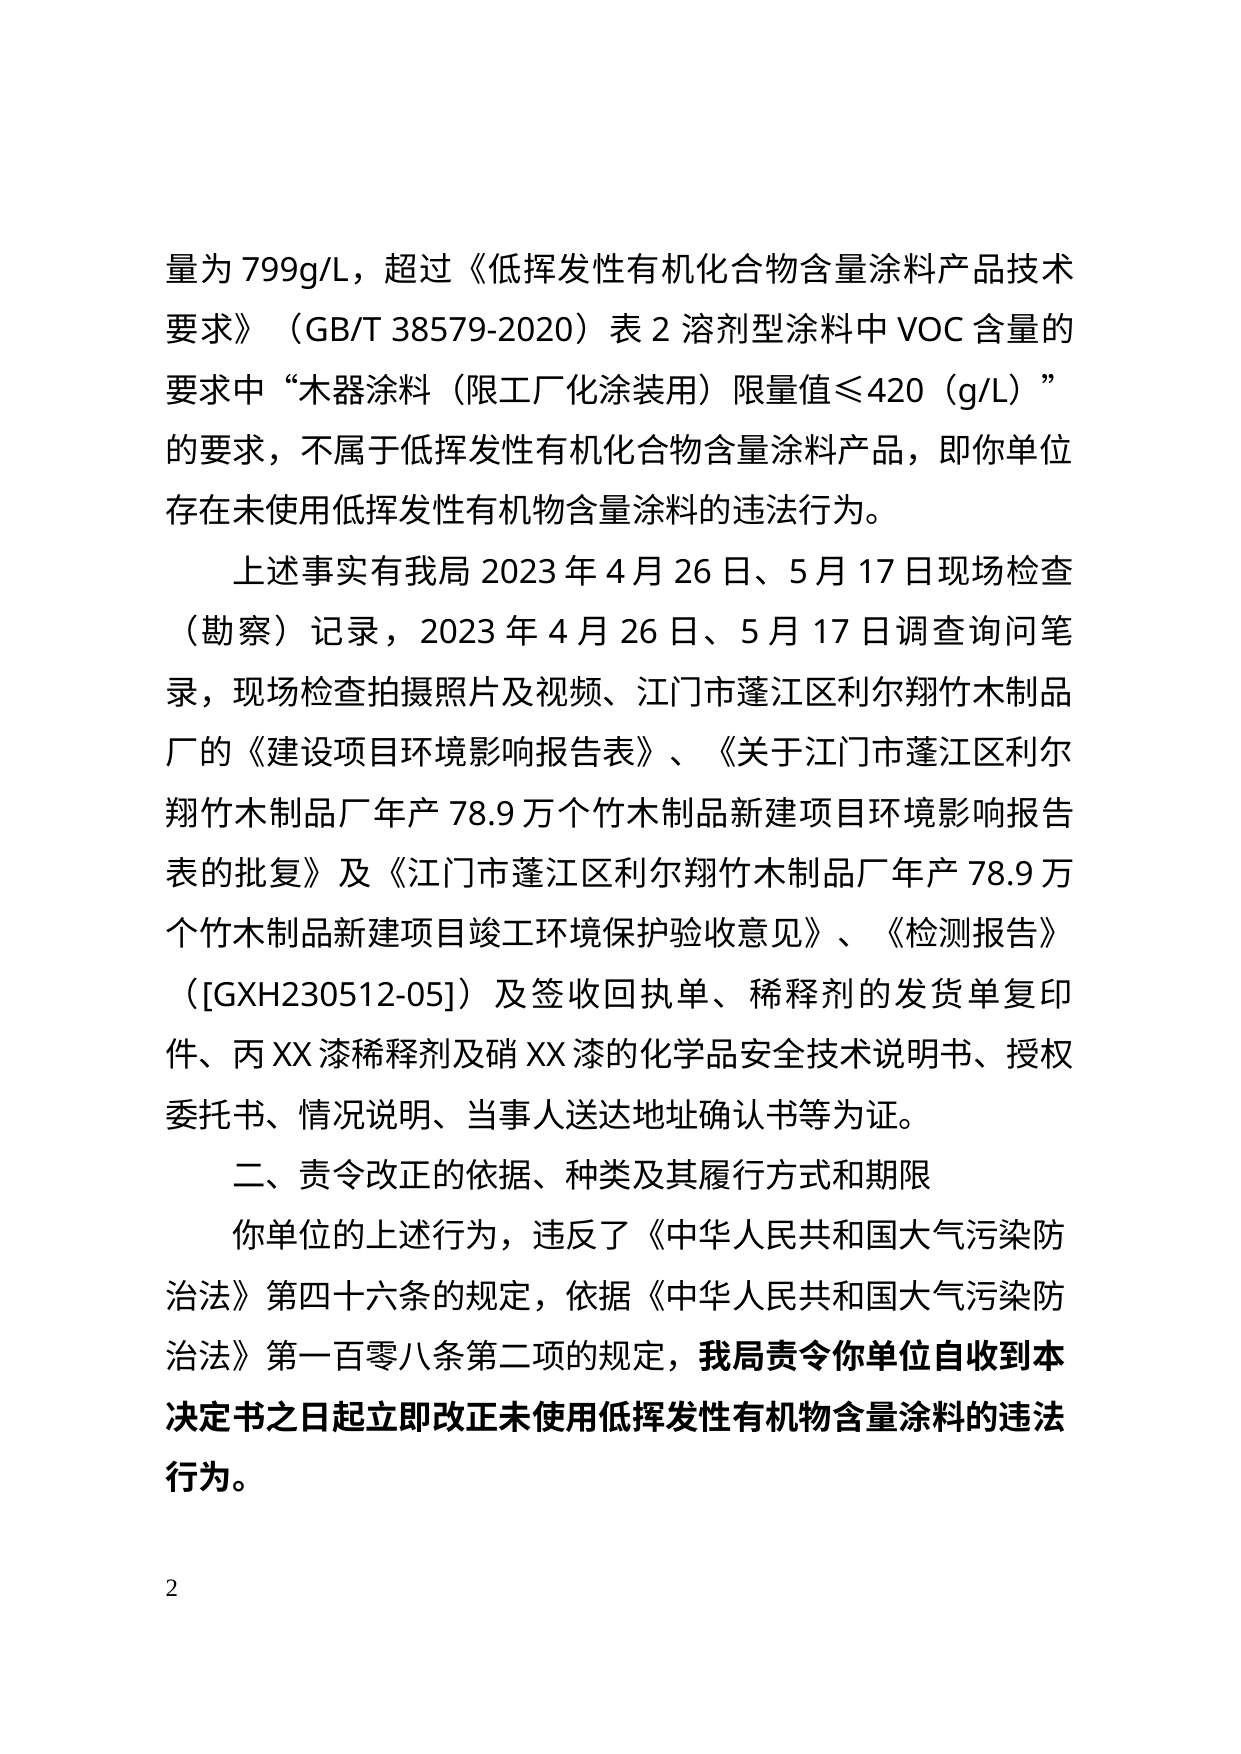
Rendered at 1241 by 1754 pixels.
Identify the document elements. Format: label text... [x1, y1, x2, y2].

text 你单位的上述行为，违反了《中华人民共和国大气污染防治法》第四十六条的规定，依据《中华人民共和国大气污染防治法》第一百零八条第二项的规定，我局责令你单位自收到本决定书之日起立即改正未使用低挥发性有机物含量涂料的违法行为。 [165, 1199, 1075, 1502]
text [165, 233, 1075, 535]
text 二、责令改正的依据、种类及其履行方式和期限 [165, 1139, 1075, 1199]
text 上述事实有我局2023年4月26日、5月17日现场检查（勘察）记录，2023年4月26日、5月17日调查询问笔录，现场检查拍摄照片及视频、江门市蓬江区利尔翔竹木制品厂的《建设项目环境影响报告表》、《关于江门市蓬江区利尔翔竹木制品厂年产78.9万个竹木制品新建项目环境影响报告表的批复》及《江门市蓬江区利尔翔竹木制品厂年产78.9万个竹木制品新建项目竣工环境保护验收意见》、《检测报告》（[GXH230512-05]）及签收回执单、稀释剂的发货单复印件、丙XX漆稀释剂及硝XX漆的化学品安全技术说明书、授权委托书、情况说明、当事人送达地址确认书等为证。 [165, 535, 1075, 1139]
